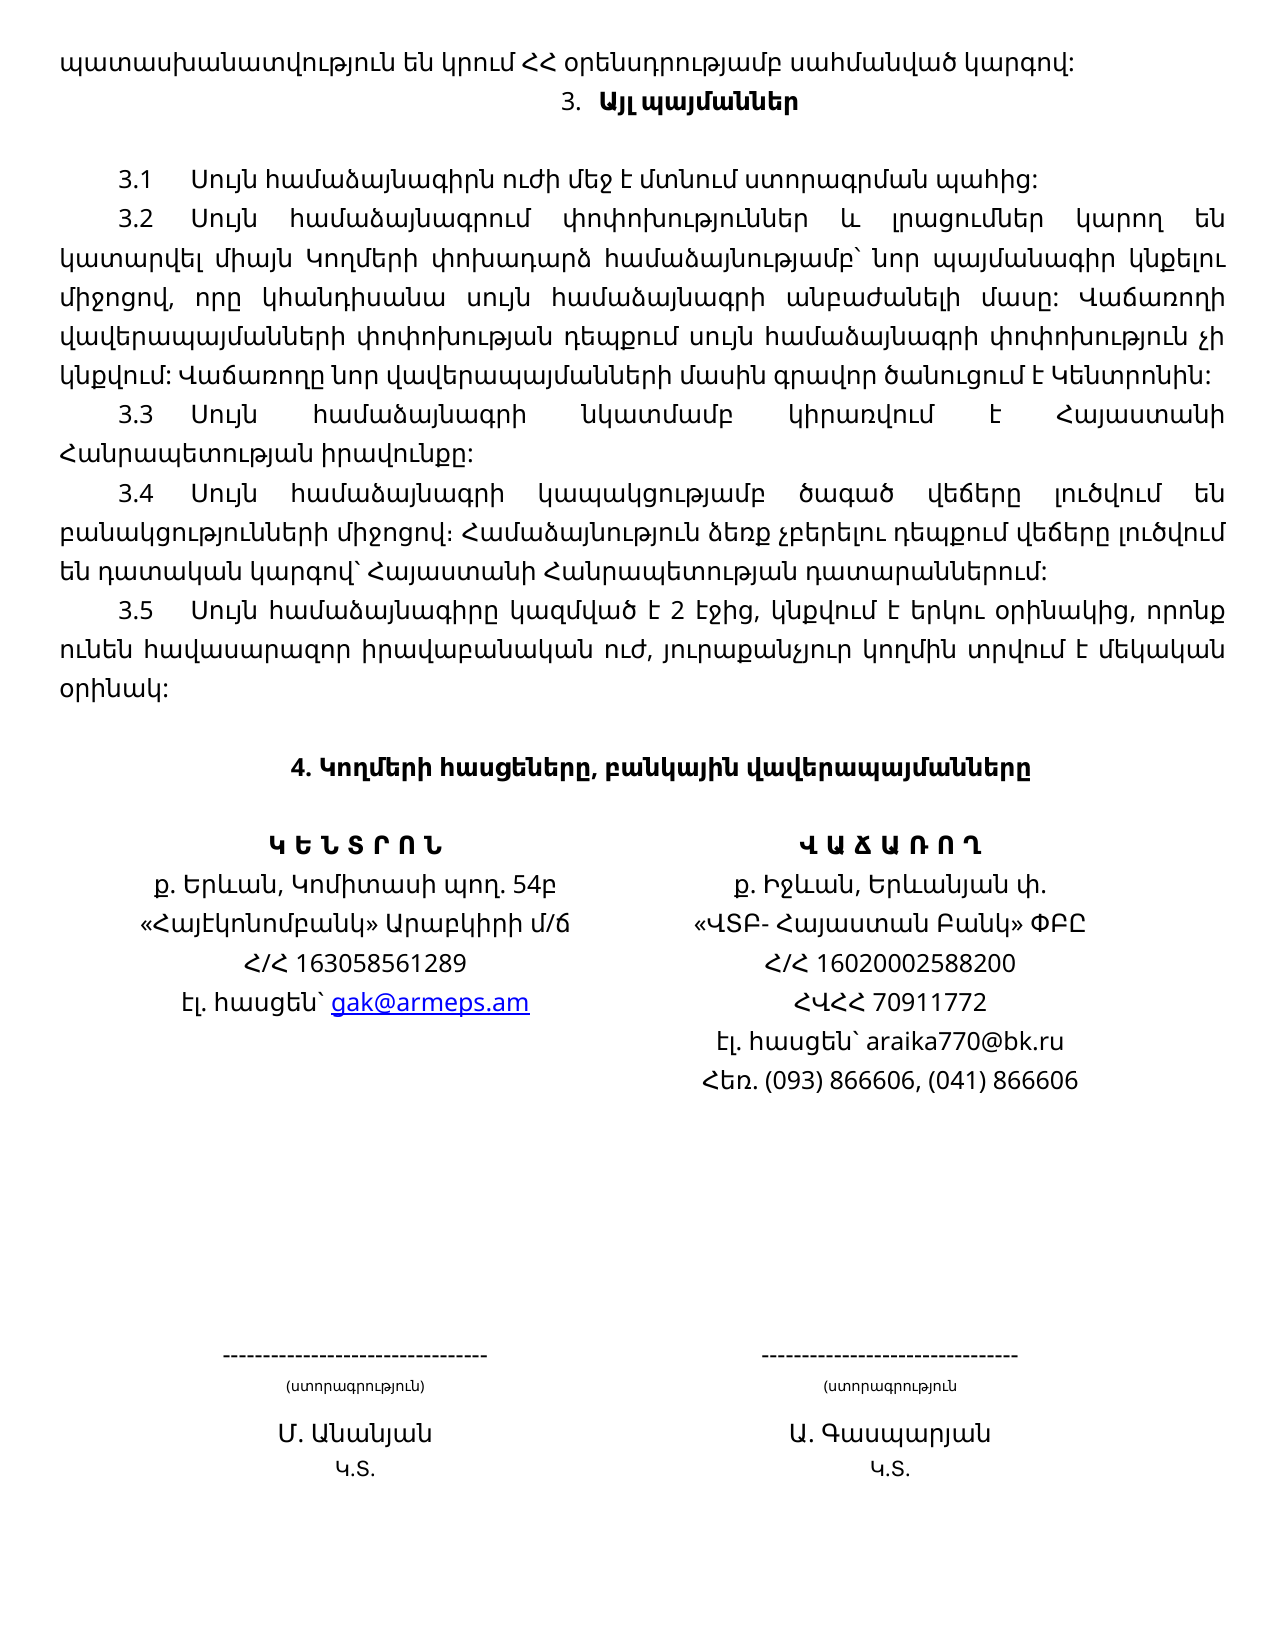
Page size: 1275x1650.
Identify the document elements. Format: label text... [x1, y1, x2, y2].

text 4. Կողմերի հասցեները, բանկային վավերապայմանները [59, 749, 1226, 783]
list Այլ պայմաններ [134, 83, 1226, 118]
text 3.1 Սույն համաձայնագիրն ուժի մեջ է մտնում ստորագրման պահից: [59, 162, 1226, 196]
text 3.3 Սույն համաձայնագրի նկատմամբ կիրառվում է Հայաստանի Հանրապետության իրավունքը: [59, 397, 1226, 470]
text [59, 44, 1226, 78]
text 3.5 Սույն համաձայնագիրը կազմված է 2 էջից, կնքվում է երկու օրինակից, որոնք ունեն հավասարազոր իրավաբանական ուժ, յուրաքանչյուր կողմին տրվում է մեկական օրինակ: [59, 593, 1226, 705]
text 3.2 Սույն համաձայնագրում փոփոխություններ և լրացումներ կարող են կատարվել միայն Կողմերի փոխադարձ համաձայնությամբ՝ նոր պայմանագիր կնքելու միջոցով, որը կհանդիսանա սույն համաձայնագրի անբաժանելի մասը: Վաճառողի վավերապայմանների փոփոխության դեպքում սույն համաձայնագրի փոփոխություն չի կնքվում: Վաճառողը նոր վավերապայմանների մասին գրավոր ծանուցում է Կենտրոնին: [59, 201, 1226, 392]
text 3.4 Սույն համաձայնագրի կապակցությամբ ծագած վեճերը լուծվում են բանակցությունների միջոցով։ Համաձայնություն ձեռք չբերելու դեպքում վեճերը լուծվում են դատական կարգով` Հայաստանի Հանրապետության դատարաններում: [59, 475, 1226, 588]
table_header ԿԵՆՏՐՈՆ ք. Երևան, Կոմիտասի պող. 54բ «Հայէկոնոմբանկ» Արաբկիրի մ/ճ Հ/Հ 163058561289 էլ. հասցեն` gak@armeps.am --------------------------------- (ստորագրություն) Մ. Անանյան Կ.Տ. [107, 828, 603, 1487]
table_header ՎԱՃԱՌՈՂ ք. Իջևան, Երևանյան փ. «ՎՏԲ- Հայաստան Բանկ» ՓԲԸ Հ/Հ 16020002588200 ՀՎՀՀ 70911772 էլ. հասցեն` araika770@bk.ru Հեռ. (093) 866606, (041) 866606 -------------------------------- (ստորագրություն Ա. Գասպարյան Կ.Տ. [603, 828, 1177, 1487]
